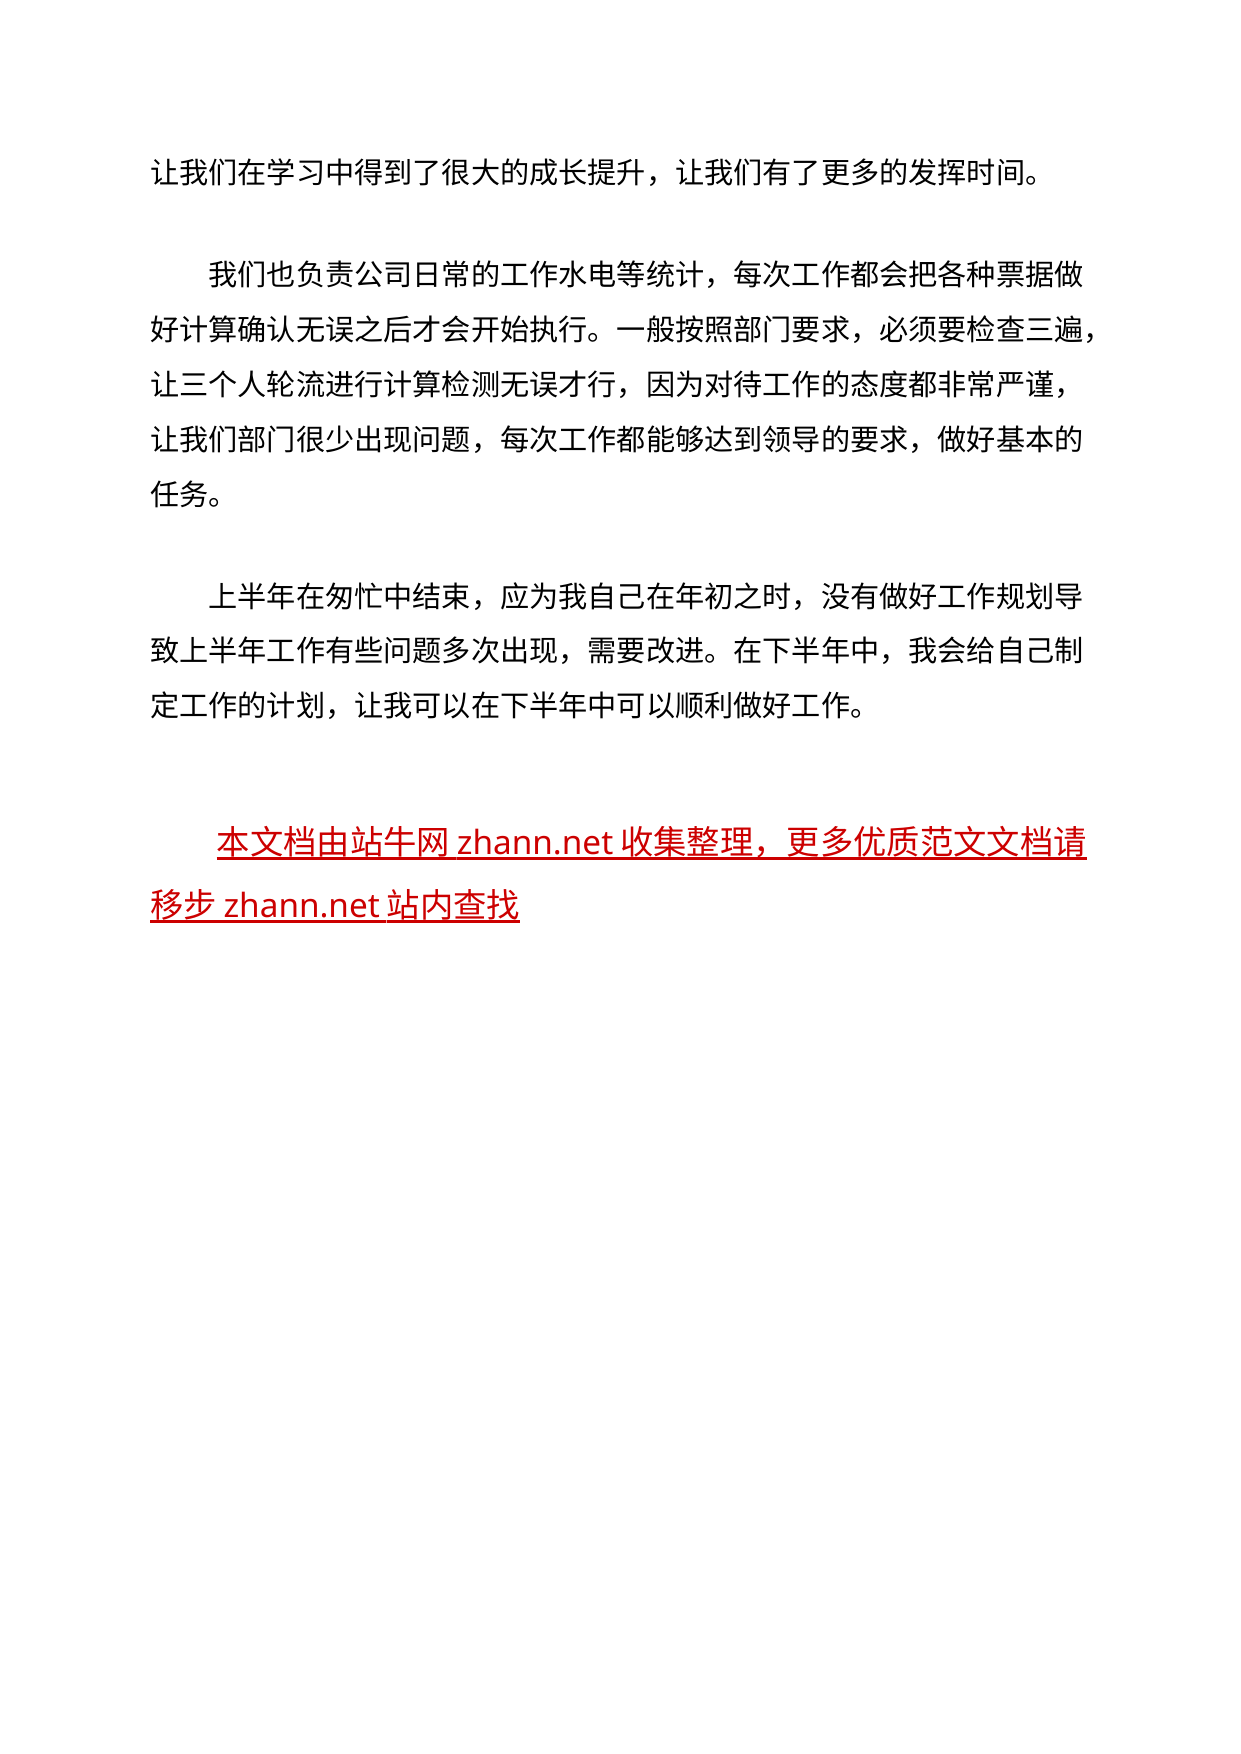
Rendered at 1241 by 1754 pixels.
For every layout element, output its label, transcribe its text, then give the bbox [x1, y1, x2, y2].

text 上半年在匆忙中结束，应为我自己在年初之时，没有做好工作规划导致上半年工作有些问题多次出现，需要改进。在下半年中，我会给自己制定工作的计划，让我可以在下半年中可以顺利做好工作。 [150, 573, 1090, 725]
text 我们也负责公司日常的工作水电等统计，每次工作都会把各种票据做好计算确认无误之后才会开始执行。一般按照部门要求，必须要检查三遍，让三个人轮流进行计算检测无误才行，因为对待工作的态度都非常严谨，让我们部门很少出现问题，每次工作都能够达到领导的要求，做好基本的任务。 [150, 252, 1090, 514]
text 本文档由站牛网zhann.net收集整理，更多优质范文文档请移步zhann.net站内查找 [150, 816, 1090, 927]
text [150, 150, 1090, 192]
